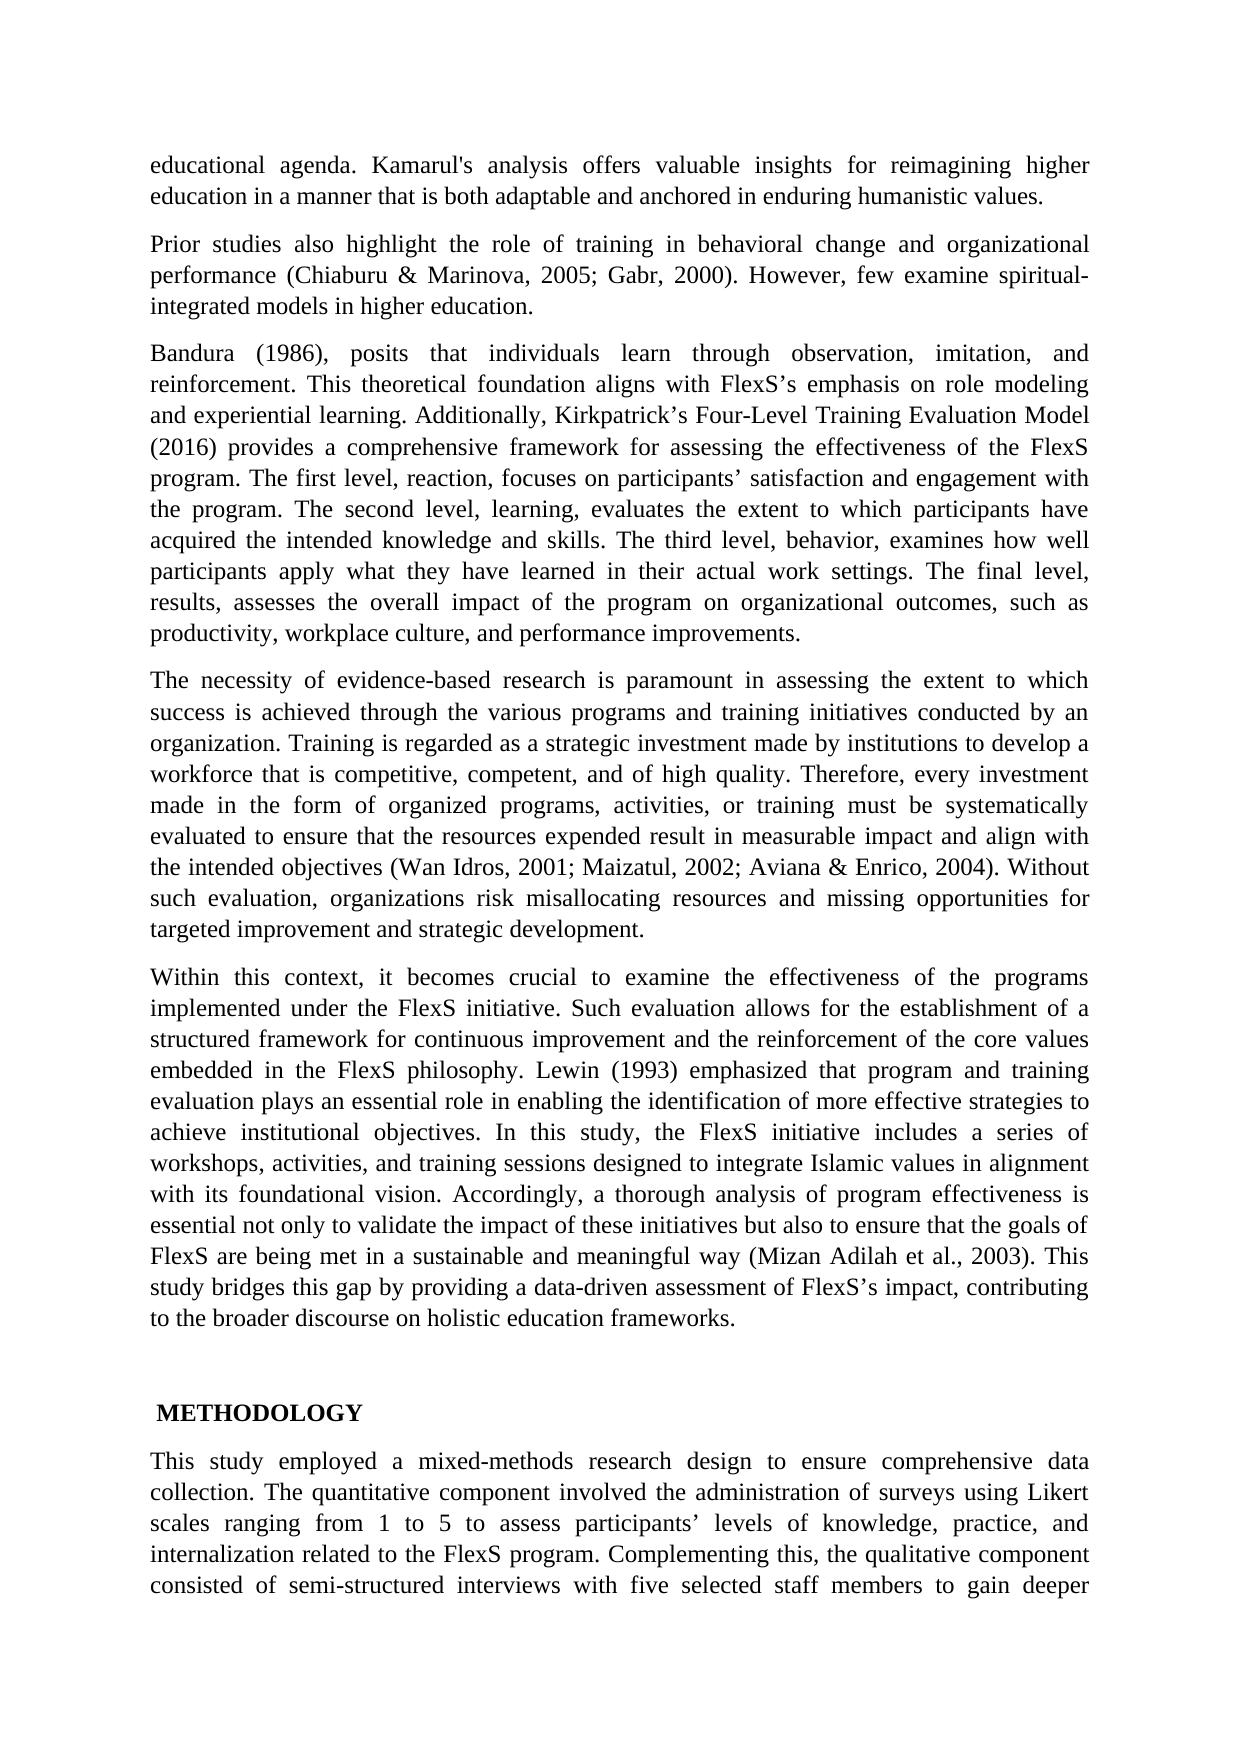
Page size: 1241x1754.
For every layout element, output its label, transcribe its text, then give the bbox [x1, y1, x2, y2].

text The necessity of evidence-based research is paramount in assessing the extent to which success is achieved through the various programs and training initiatives conducted by an organization. Training is regarded as a strategic investment made by institutions to develop a workforce that is competitive, competent, and of high quality. Therefore, every investment made in the form of organized programs, activities, or training must be systematically evaluated to ensure that the resources expended result in measurable impact and align with the intended objectives (Wan Idros, 2001; Maizatul, 2002; Aviana & Enrico, 2004). Without such evaluation, organizations risk misallocating resources and missing opportunities for targeted improvement and strategic development. [150, 666, 1090, 943]
text METHODOLOGY [150, 1398, 1090, 1427]
text Bandura (1986), posits that individuals learn through observation, imitation, and reinforcement. This theoretical foundation aligns with FlexS’s emphasis on role modeling and experiential learning. Additionally, Kirkpatrick’s Four-Level Training Evaluation Model (2016) provides a comprehensive framework for assessing the effectiveness of the FlexS program. The first level, reaction, focuses on participants’ satisfaction and engagement with the program. The second level, learning, evaluates the extent to which participants have acquired the intended knowledge and skills. The third level, behavior, examines how well participants apply what they have learned in their actual work settings. The final level, results, assesses the overall impact of the program on organizational outcomes, such as productivity, workplace culture, and performance improvements. [150, 338, 1090, 647]
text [150, 150, 1090, 210]
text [150, 1446, 1090, 1599]
text Prior studies also highlight the role of training in behavioral change and organizational performance (Chiaburu & Marinova, 2005; Gabr, 2000). However, few examine spiritual-integrated models in higher education. [150, 229, 1090, 319]
text Within this context, it becomes crucial to examine the effectiveness of the programs implemented under the FlexS initiative. Such evaluation allows for the establishment of a structured framework for continuous improvement and the reinforcement of the core values embedded in the FlexS philosophy. Lewin (1993) emphasized that program and training evaluation plays an essential role in enabling the identification of more effective strategies to achieve institutional objectives. In this study, the FlexS initiative includes a series of workshops, activities, and training sessions designed to integrate Islamic values in alignment with its foundational vision. Accordingly, a thorough analysis of program effectiveness is essential not only to validate the impact of these initiatives but also to ensure that the goals of FlexS are being met in a sustainable and meaningful way (Mizan Adilah et al., 2003). This study bridges this gap by providing a data-driven assessment of FlexS’s impact, contributing to the broader discourse on holistic education frameworks. [150, 962, 1090, 1332]
